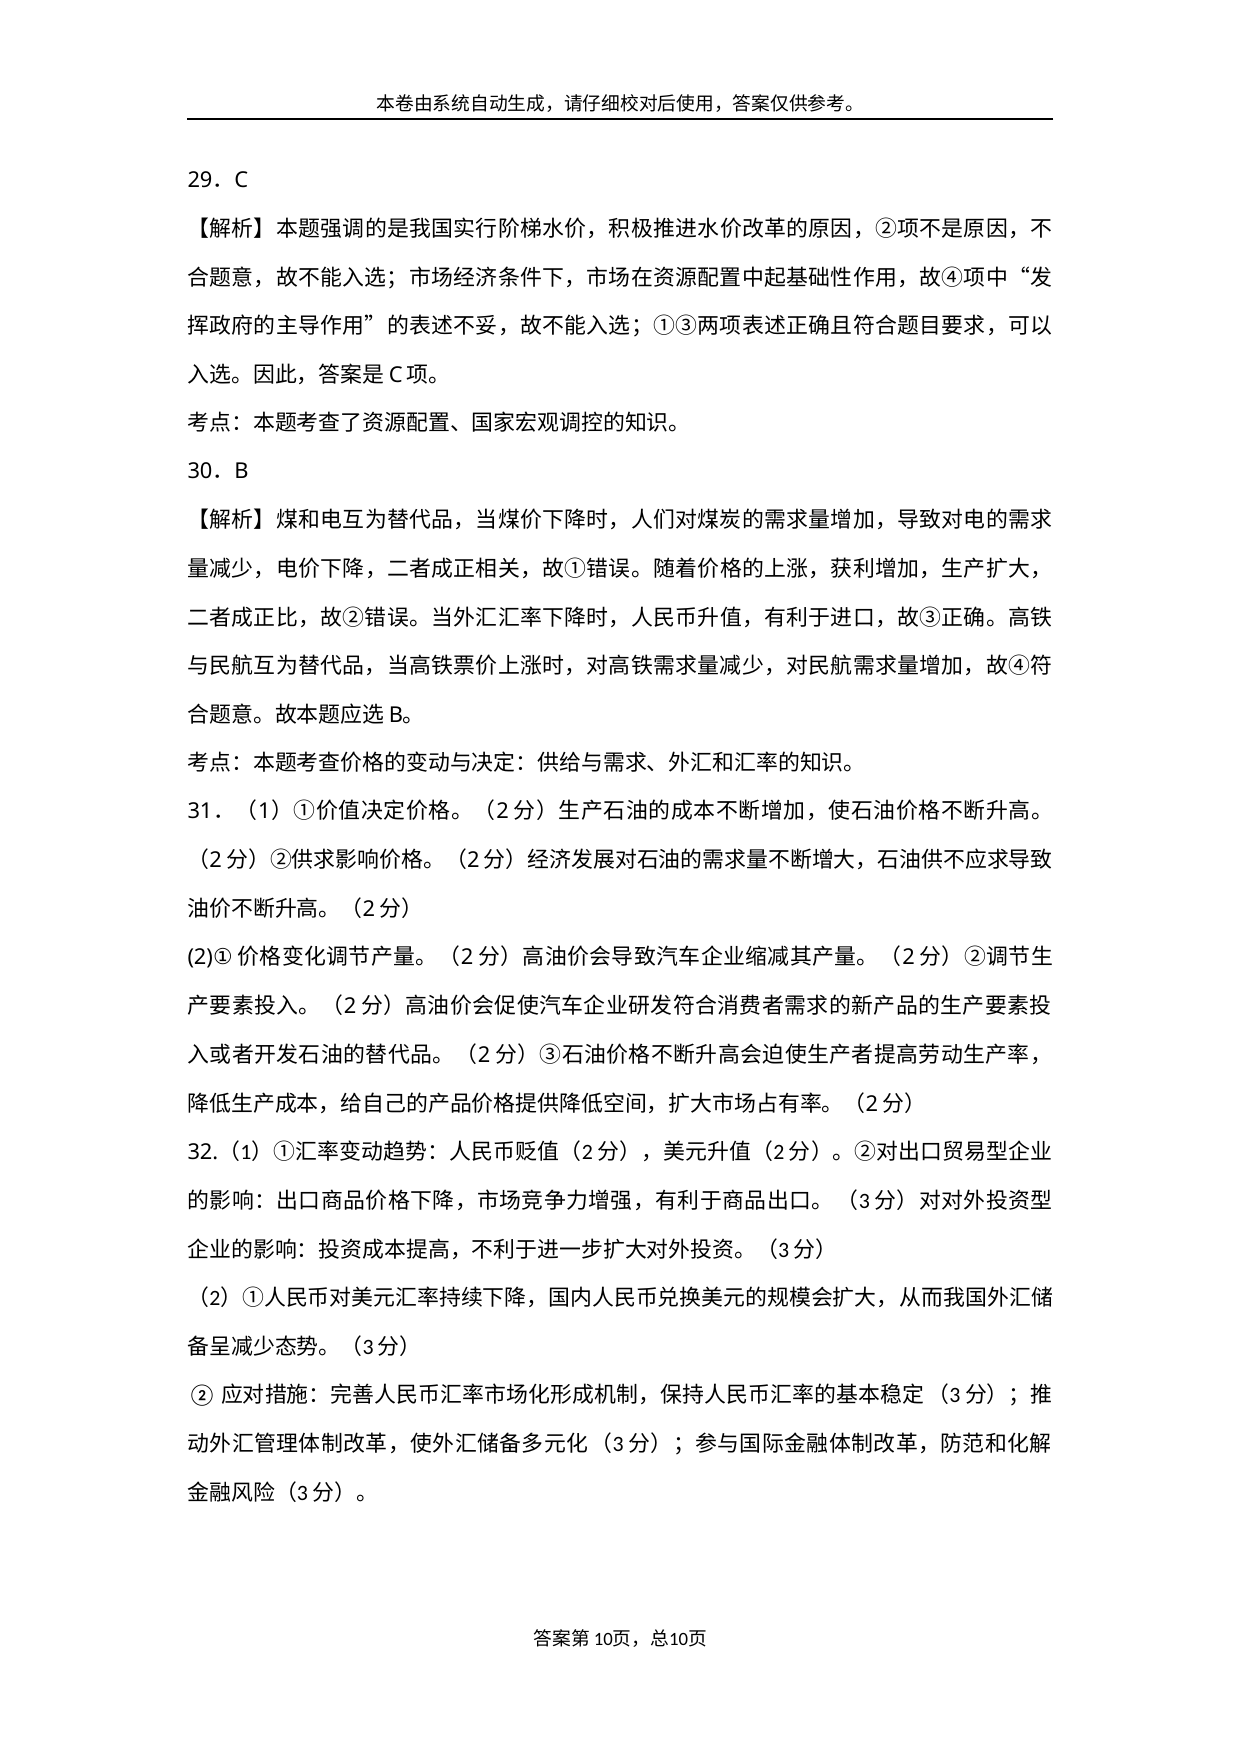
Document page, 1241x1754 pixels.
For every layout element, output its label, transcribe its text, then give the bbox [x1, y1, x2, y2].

text 【解析】本题强调的是我国实行阶梯水价，积极推进水价改革的原因，②项不是原因，不合题意，故不能入选；市场经济条件下，市场在资源配置中起基础性作用，故④项中“发挥政府的主导作用”的表述不妥，故不能入选；①③两项表述正确且符合题目要求，可以入选。因此，答案是C项。 [187, 210, 1053, 389]
text (2)①价格变化调节产量。（2分）高油价会导致汽车企业缩减其产量。（2分）②调节生产要素投入。（2分）高油价会促使汽车企业研发符合消费者需求的新产品的生产要素投入或者开发石油的替代品。（2分）③石油价格不断升高会迫使生产者提高劳动生产率，降低生产成本，给自己的产品价格提供降低空间，扩大市场占有率。（2分） [187, 939, 1053, 1118]
text 【解析】煤和电互为替代品，当煤价下降时，人们对煤炭的需求量增加，导致对电的需求量减少，电价下降，二者成正相关，故①错误。随着价格的上涨，获利增加，生产扩大，二者成正比，故②错误。当外汇汇率下降时，人民币升值，有利于进口，故③正确。高铁与民航互为替代品，当高铁票价上涨时，对高铁需求量减少，对民航需求量增加，故④符合题意。故本题应选B。 [187, 502, 1053, 729]
text 32.（1）①汇率变动趋势：人民币贬值（2分），美元升值（2分）。②对出口贸易型企业的影响：出口商品价格下降，市场竞争力增强，有利于商品出口。（3分）对对外投资型企业的影响：投资成本提高，不利于进一步扩大对外投资。（3分） [187, 1134, 1053, 1264]
text 30．B [187, 453, 1053, 486]
text 考点：本题考查了资源配置、国家宏观调控的知识。 [187, 405, 1053, 437]
text ②应对措施：完善人民币汇率市场化形成机制，保持人民币汇率的基本稳定（3分）；推动外汇管理体制改革，使外汇储备多元化（3分）；参与国际金融体制改革，防范和化解金融风险（3分）。 [187, 1377, 1053, 1507]
text 29．C [187, 162, 1053, 194]
text 31．（1）①价值决定价格。（2分）生产石油的成本不断增加，使石油价格不断升高。（2分）②供求影响价格。（2分）经济发展对石油的需求量不断增大，石油供不应求导致油价不断升高。（2分） [187, 793, 1053, 923]
text 考点：本题考查价格的变动与决定：供给与需求、外汇和汇率的知识。 [187, 745, 1053, 777]
text （2）①人民币对美元汇率持续下降，国内人民币兑换美元的规模会扩大，从而我国外汇储备呈减少态势。（3分） [187, 1279, 1053, 1361]
